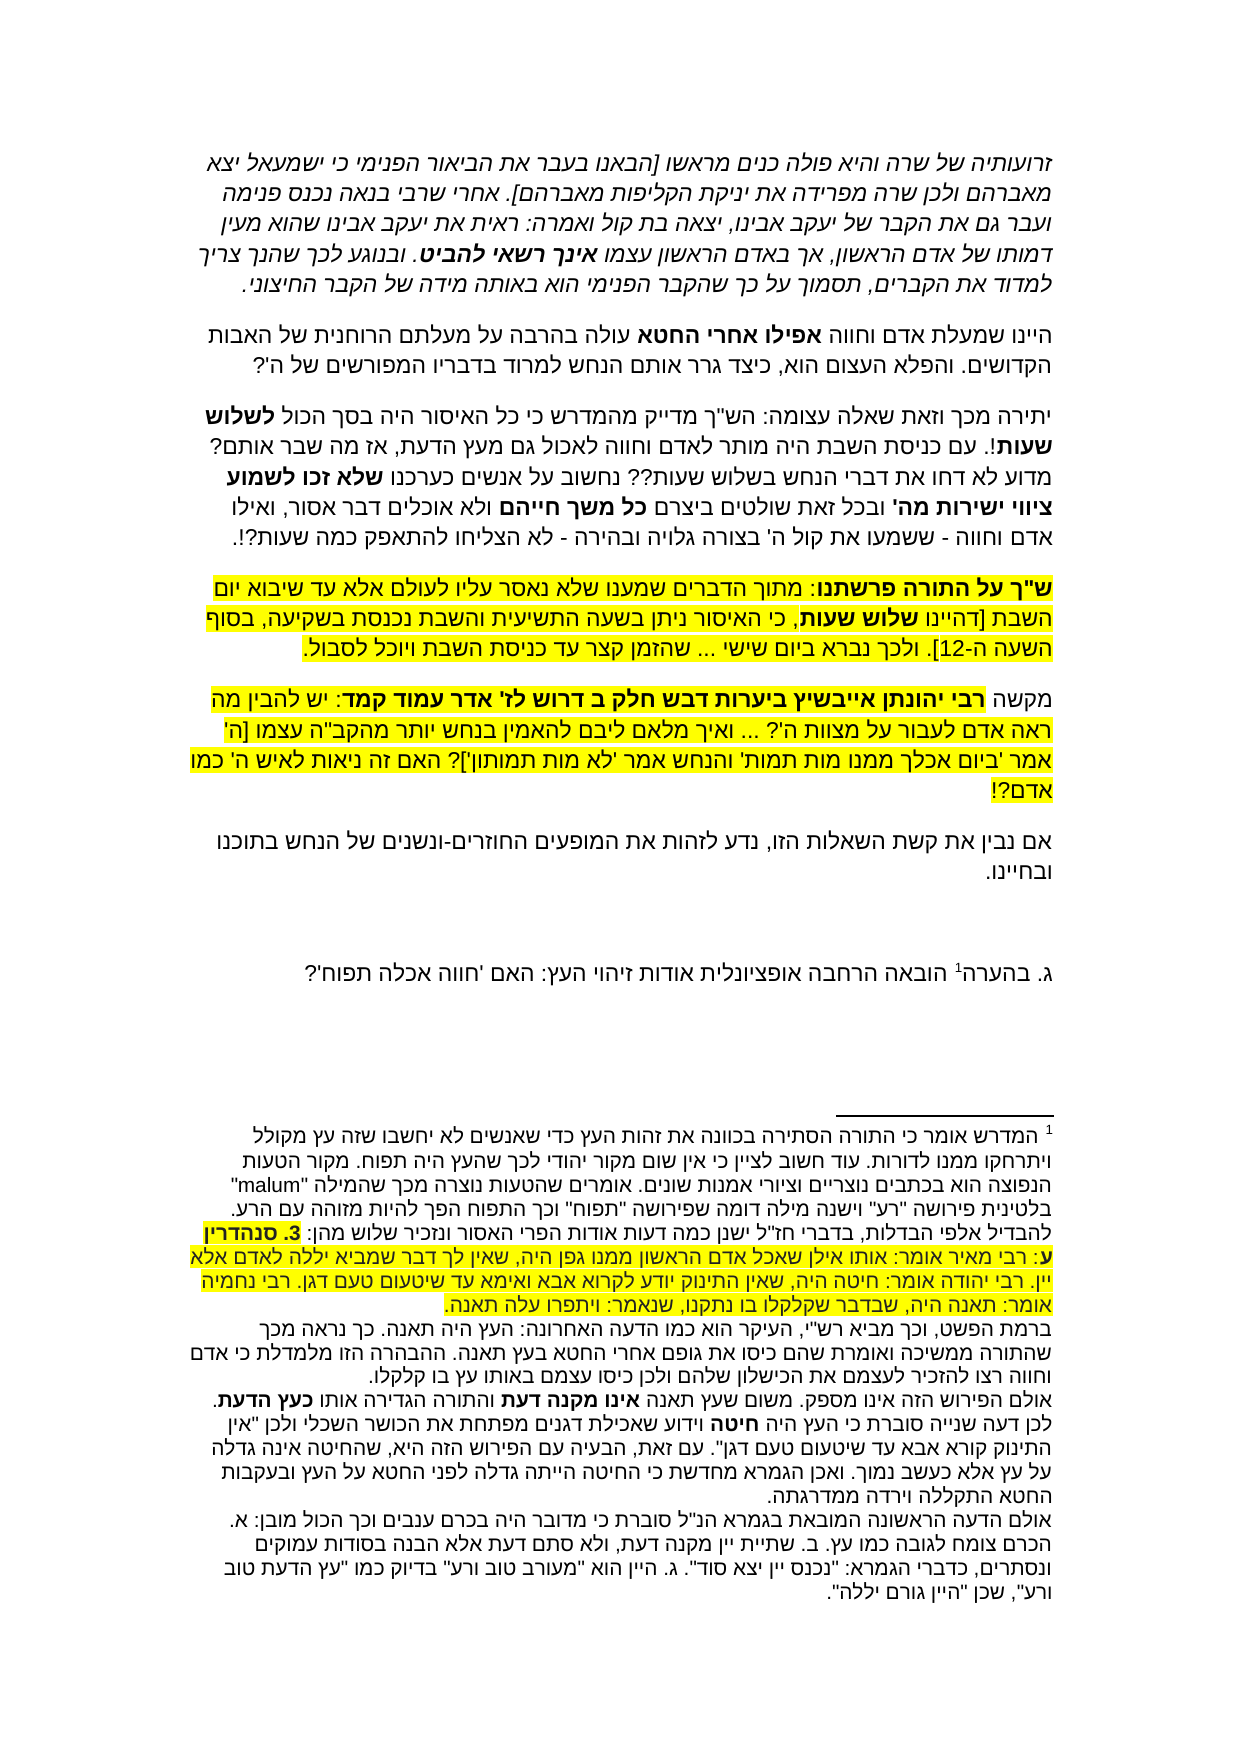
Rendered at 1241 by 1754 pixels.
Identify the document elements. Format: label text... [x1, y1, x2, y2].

text ש"ך על התורה פרשתנו: מתוך הדברים שמענו שלא נאסר עליו לעולם אלא עד שיבוא יום השבת [דהיינו שלוש שעות, כי האיסור ניתן בשעה התשיעית והשבת נכנסת בשקיעה, בסוף השעה ה-12]. ולכך נברא ביום שישי ... שהזמן קצר עד כניסת השבת ויוכל לסבול. [187, 575, 1053, 662]
text היינו שמעלת אדם וחווה אפילו אחרי החטא עולה בהרבה על מעלתם הרוחנית של האבות הקדושים. והפלא העצום הוא, כיצד גרר אותם הנחש למרוד בדבריו המפורשים של ה'? [187, 322, 1053, 378]
text מקשה רבי יהונתן אייבשיץ ביערות דבש חלק ב דרוש לז' אדר עמוד קמד: יש להבין מה ראה אדם לעבור על מצוות ה'? ... ואיך מלאם ליבם להאמין בנחש יותר מהקב"ה עצמו [ה' אמר 'ביום אכלך ממנו מות תמות' והנחש אמר 'לא מות תמותון']? האם זה ניאות לאיש ה' כמו אדם?! [187, 686, 1053, 803]
text יתירה מכך וזאת שאלה עצומה: הש"ך מדייק מהמדרש כי כל האיסור היה בסך הכול לשלוש שעות!. עם כניסת השבת היה מותר לאדם וחווה לאכול גם מעץ הדעת, אז מה שבר אותם? מדוע לא דחו את דברי הנחש בשלוש שעות?? נחשוב על אנשים כערכנו שלא זכו לשמוע ציווי ישירות מה' ובכל זאת שולטים ביצרם כל משך חייהם ולא אוכלים דבר אסור, ואילו אדם וחווה - ששמעו את קול ה' בצורה גלויה ובהירה - לא הצליחו להתאפק כמה שעות?!. [187, 403, 1053, 550]
text ג. בהערה הובאה הרחבה אופציונלית אודות זיהוי העץ: האם 'חווה אכלה תפוח'? [187, 960, 1053, 987]
text אם נבין את קשת השאלות הזו, נדע לזהות את המופעים החוזרים-ונשנים של הנחש בתוכנו ובחיינו. [187, 828, 1053, 885]
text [187, 150, 1053, 297]
